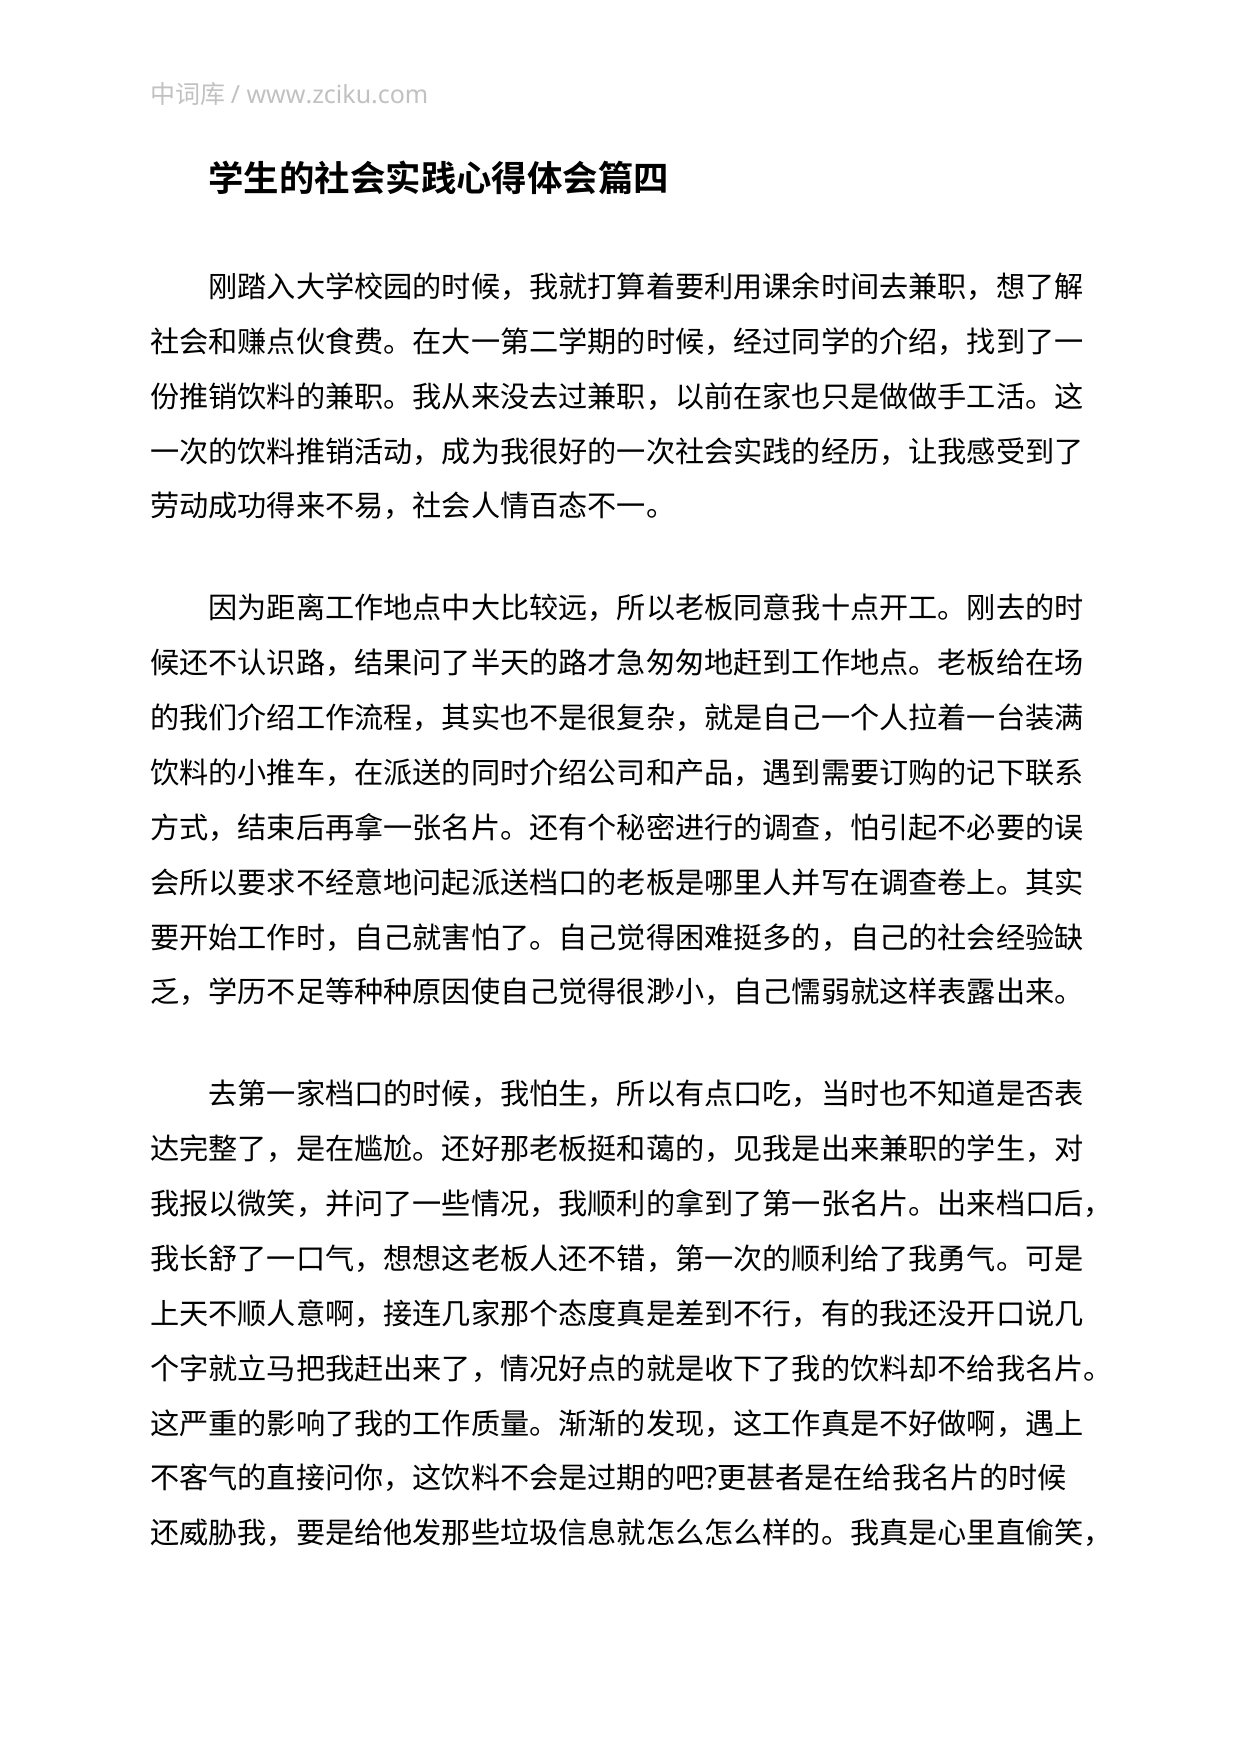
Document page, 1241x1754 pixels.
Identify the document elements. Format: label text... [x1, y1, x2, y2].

text 因为距离工作地点中大比较远，所以老板同意我十点开工。刚去的时候还不认识路，结果问了半天的路才急匆匆地赶到工作地点。老板给在场的我们介绍工作流程，其实也不是很复杂，就是自己一个人拉着一台装满饮料的小推车，在派送的同时介绍公司和产品，遇到需要订购的记下联系方式，结束后再拿一张名片。还有个秘密进行的调查，怕引起不必要的误会所以要求不经意地问起派送档口的老板是哪里人并写在调查卷上。其实要开始工作时，自己就害怕了。自己觉得困难挺多的，自己的社会经验缺乏，学历不足等种种原因使自己觉得很渺小，自己懦弱就这样表露出来。 [150, 585, 1090, 1011]
text 刚踏入大学校园的时候，我就打算着要利用课余时间去兼职，想了解社会和赚点伙食费。在大一第二学期的时候，经过同学的介绍，找到了一份推销饮料的兼职。我从来没去过兼职，以前在家也只是做做手工活。这一次的饮料推销活动，成为我很好的一次社会实践的经历，让我感受到了劳动成功得来不易，社会人情百态不一。 [150, 263, 1090, 525]
text 学生的社会实践心得体会篇四 [150, 150, 1090, 201]
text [150, 1071, 1090, 1552]
